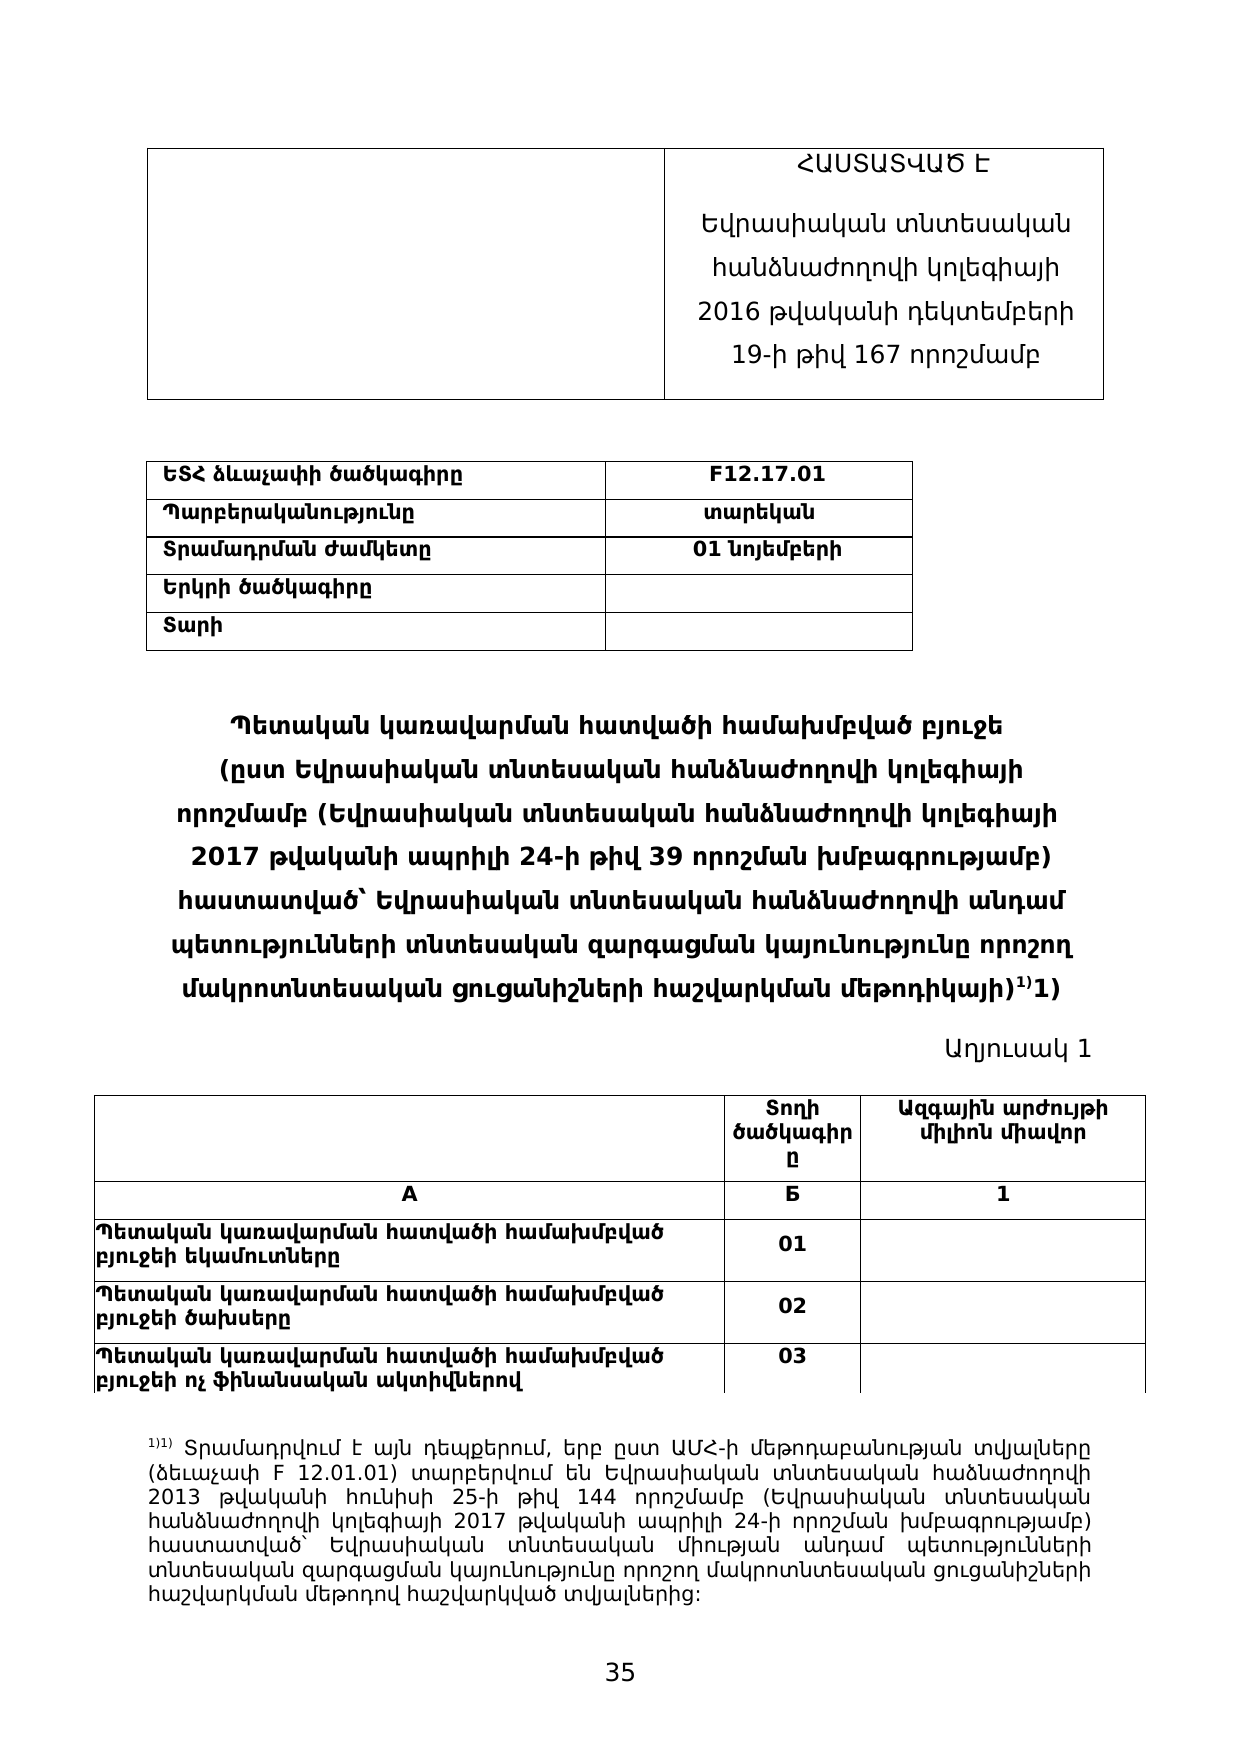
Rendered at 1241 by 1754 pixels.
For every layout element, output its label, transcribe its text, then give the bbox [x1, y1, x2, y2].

table_cell [861, 1344, 1145, 1393]
table_cell 02 [725, 1282, 860, 1343]
table_header F12.17.01 [606, 462, 912, 499]
table_cell Պետական կառավարման հատվածի համախմբված բյուջեի եկամուտները [95, 1220, 724, 1281]
table_header ԵՏՀ ձևաչափի ծածկագիրը [147, 462, 605, 499]
table_cell Պարբերականությունը [147, 500, 605, 536]
table_cell А [95, 1182, 724, 1219]
table_cell տարեկան [606, 500, 912, 536]
table_cell Տրամադրման ժամկետը [147, 538, 605, 574]
table_cell Б [725, 1182, 860, 1219]
text Աղյուսակ 1 [148, 1034, 1092, 1063]
table_cell [606, 575, 912, 612]
table_cell Տարի [147, 613, 605, 650]
table_header ՀԱՍՏԱՏՎԱԾ Է Եվրասիական տնտեսական հանձնաժողովի կոլեգիայի 2016 թվականի դեկտեմբերի 19-ի թիվ 167 որոշմամբ [665, 149, 1103, 399]
table_cell [861, 1282, 1145, 1343]
table_cell Երկրի ծածկագիրը [147, 575, 605, 612]
table_header [95, 1096, 724, 1181]
text Պետական կառավարման հատվածի համախմբված բյուջե (ըստ Եվրասիական տնտեսական հանձնաժողովի կոլեգիայի որոշմամբ (Եվրասիական տնտեսական հանձնաժողովի կոլեգիայի 2017 թվականի ապրիլի 24-ի թիվ 39 որոշման խմբագրությամբ) հաստատված՝ Եվրասիական տնտեսական հանձնաժողովի անդամ պետությունների տնտեսական զարգացման կայունությունը որոշող մակրոտնտեսական ցուցանիշների հաշվարկման մեթոդիկայի)1) [150, 711, 1092, 1003]
table_cell 03 [725, 1344, 860, 1393]
table_cell [861, 1220, 1145, 1281]
table_header [148, 149, 664, 399]
table_cell [606, 613, 912, 650]
table_cell 1 [861, 1182, 1145, 1219]
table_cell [95, 1344, 724, 1393]
table_header Տողի ծածկագիրը [725, 1096, 860, 1181]
table_header Ազգային արժույթի միլիոն միավոր [861, 1096, 1145, 1181]
table_cell 01 [725, 1220, 860, 1281]
table_cell 01 նոյեմբերի [606, 538, 912, 574]
table_cell Պետական կառավարման հատվածի համախմբված բյուջեի ծախսերը [95, 1282, 724, 1343]
